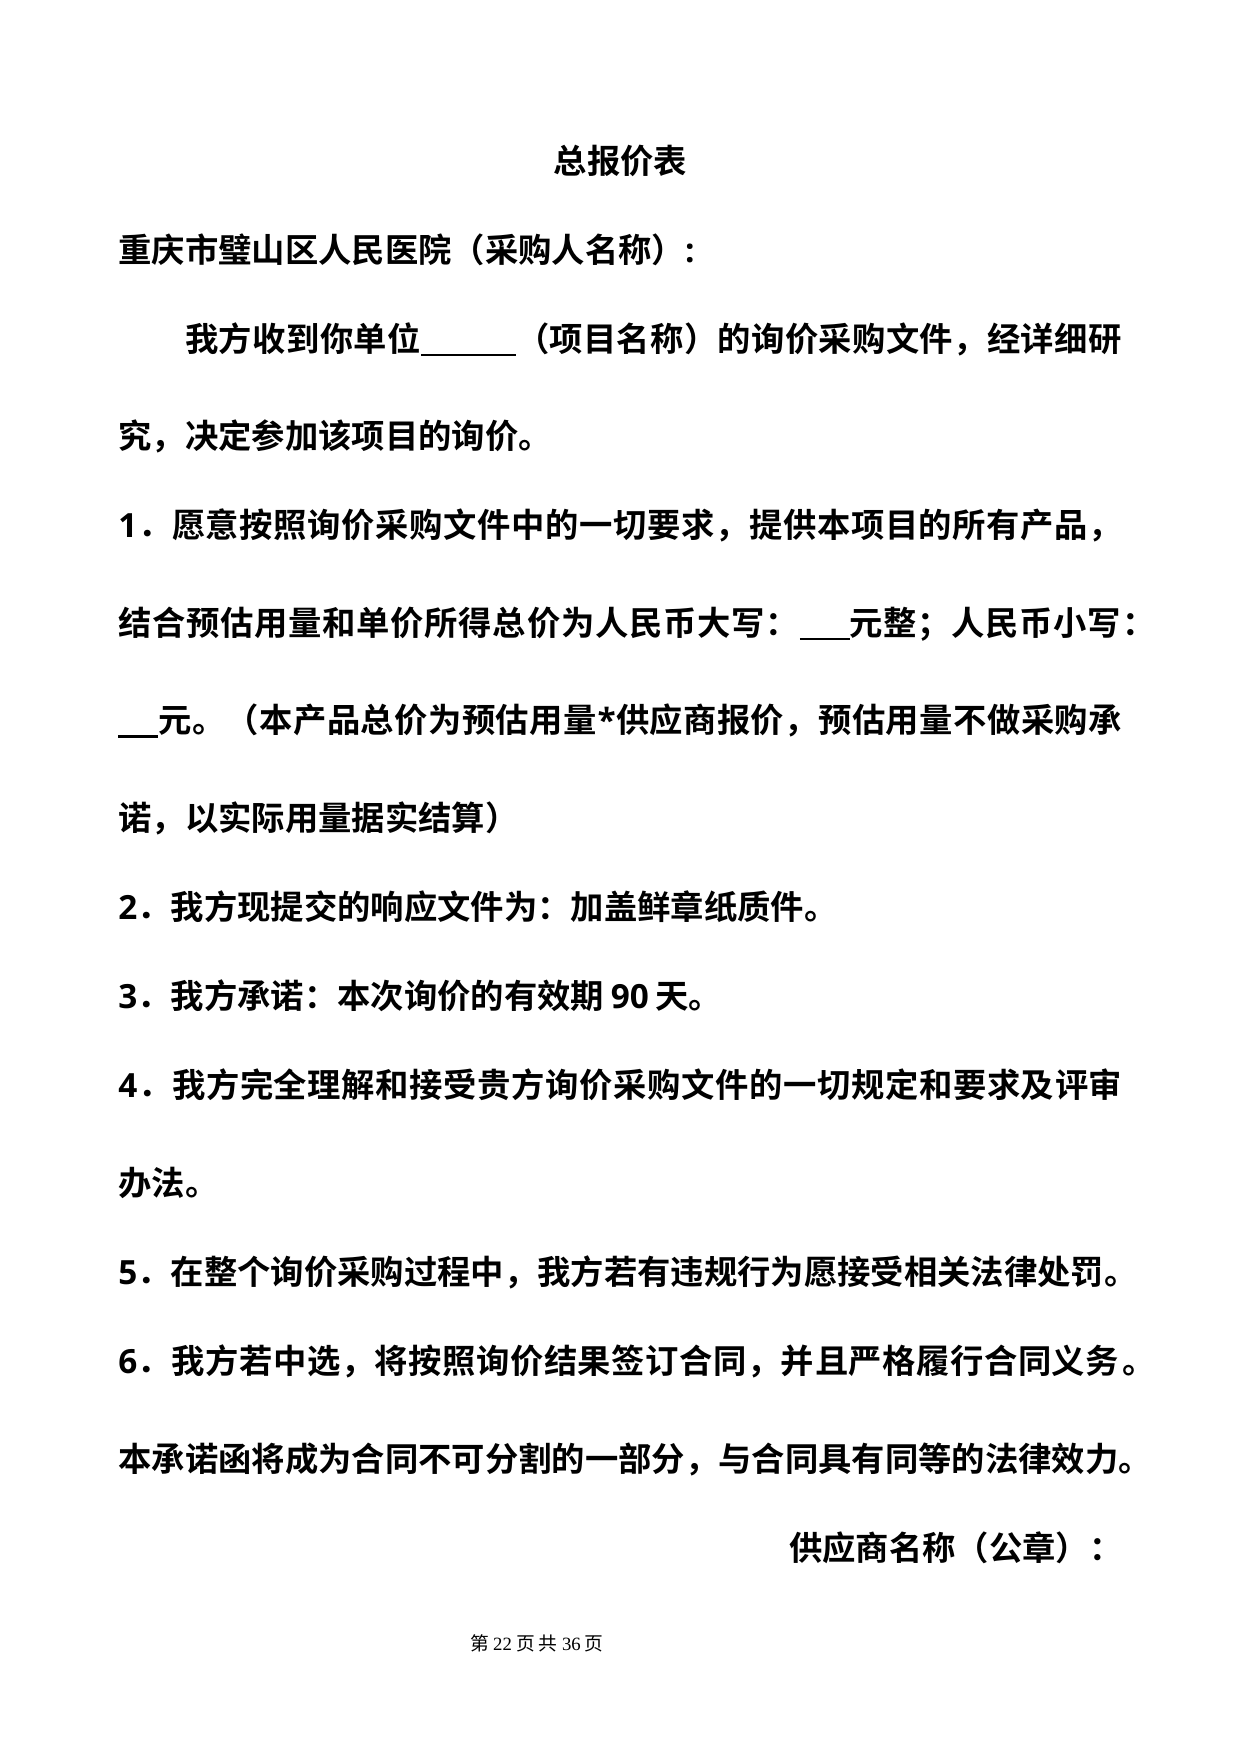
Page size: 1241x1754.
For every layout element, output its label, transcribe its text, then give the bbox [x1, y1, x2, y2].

list 6．我方若中选，将按照询价结果签订合同，并且严格履行合同义务。本承诺函将成为合同不可分割的一部分，与合同具有同等的法律效力。 [118, 1326, 1122, 1489]
list 供应商名称（公章）： [118, 1513, 1122, 1578]
list 我方收到你单位 （项目名称）的询价采购文件，经详细研究，决定参加该项目的询价。 [118, 304, 1122, 467]
list 重庆市璧山区人民医院（采购人名称）: [118, 215, 1122, 280]
list 3．我方承诺：本次询价的有效期90天。 [118, 962, 1122, 1027]
list 5．在整个询价采购过程中，我方若有违规行为愿接受相关法律处罚。 [118, 1237, 1122, 1302]
list 1．愿意按照询价采购文件中的一切要求，提供本项目的所有产品，结合预估用量和单价所得总价为人民币大写： 元整；人民币小写： 元。（本产品总价为预估用量*供应商报价，预估用量不做采购承诺，以实际用量据实结算） [118, 491, 1122, 848]
list 2．我方现提交的响应文件为：加盖鲜章纸质件。 [118, 872, 1122, 937]
list 4．我方完全理解和接受贵方询价采购文件的一切规定和要求及评审办法。 [118, 1051, 1122, 1213]
list 总报价表 [118, 126, 1122, 191]
